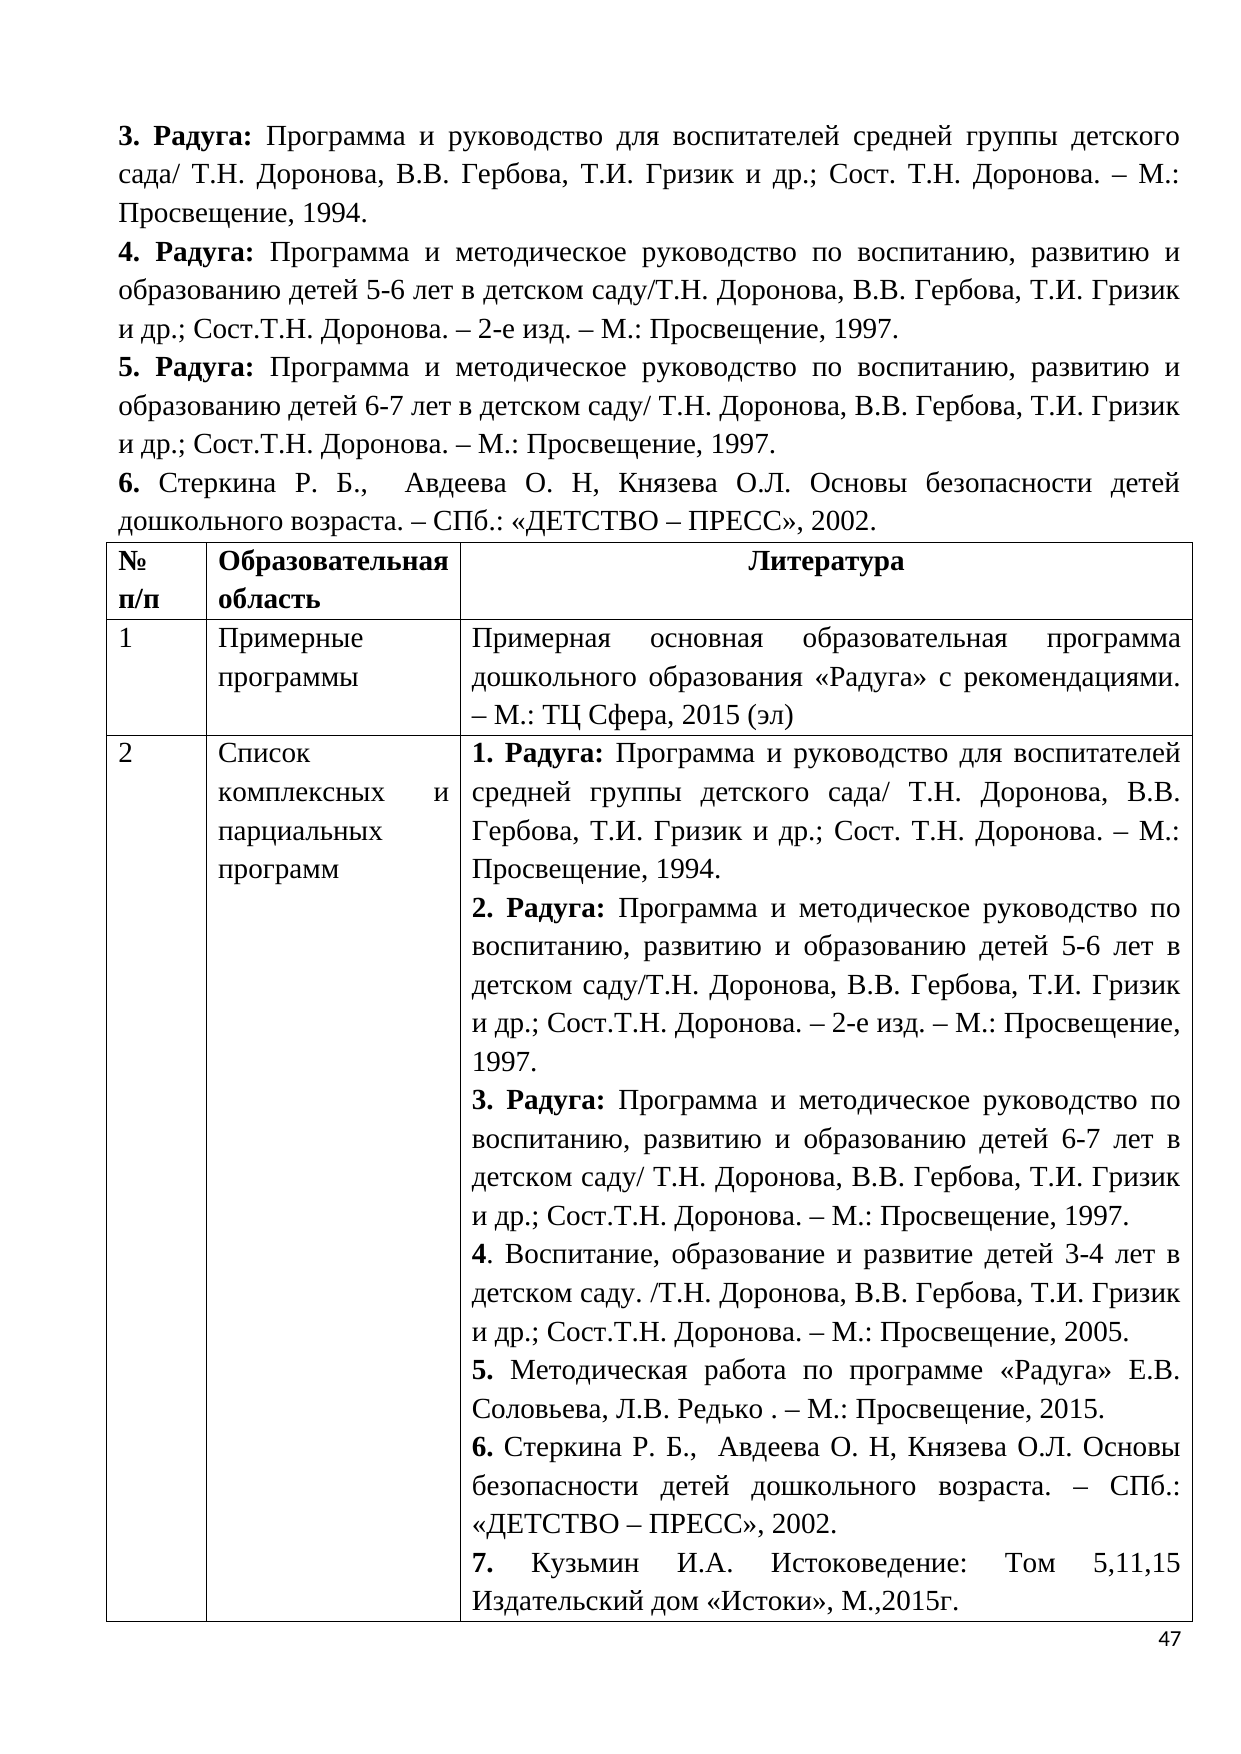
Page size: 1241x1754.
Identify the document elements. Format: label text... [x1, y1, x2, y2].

table_cell 2 [107, 736, 206, 1621]
table_cell 1 [107, 620, 206, 734]
table_cell 1. Радуга: Программа и руководство для воспитателей средней группы детского сада/ Т.Н. Доронова, В.В. Гербова, Т.И. Гризик и др.; Сост. Т.Н. Доронова. – М.: Просвещение, 1994. 2. Радуга: Программа и методическое руководство по воспитанию, развитию и образованию детей 5-6 лет в детском саду/Т.Н. Доронова, В.В. Гербова, Т.И. Гризик и др.; Сост.Т.Н. Доронова. – 2-е изд. – М.: Просвещение, 1997. 3. Радуга: Программа и методическое руководство по воспитанию, развитию и образованию детей 6-7 лет в детском саду/ Т.Н. Доронова, В.В. Гербова, Т.И. Гризик и др.; Сост.Т.Н. Доронова. – М.: Просвещение, 1997. 4. Воспитание, образование и развитие детей 3-4 лет в детском саду. /Т.Н. Доронова, В.В. Гербова, Т.И. Гризик и др.; Сост.Т.Н. Доронова. – М.: Просвещение, 2005. 5. Методическая работа по программе «Радуга» Е.В. Соловьева, Л.В. Редько . – М.: Просвещение, 2015. 6. Стеркина Р. Б., Авдеева О. Н, Князева О.Л. Основы безопасности детей дошкольного возраста. – СПб.: «ДЕТСТВО – ПРЕСС», 2002. 7. Кузьмин И.А. Истоковедение: Том 5,11,15 Издательский дом «Истоки», М.,2015г. [461, 736, 1192, 1621]
text 3. Радуга: Программа и руководство для воспитателей средней группы детского сада/ Т.Н. Доронова, В.В. Гербова, Т.И. Гризик и др.; Сост. Т.Н. Доронова. – М.: Просвещение, 1994. [118, 118, 1181, 229]
table_header Литература [461, 543, 1192, 619]
table_cell Примерные программы [207, 620, 460, 734]
text 5. Радуга: Программа и методическое руководство по воспитанию, развитию и образованию детей 6-7 лет в детском саду/ Т.Н. Доронова, В.В. Гербова, Т.И. Гризик и др.; Сост.Т.Н. Доронова. – М.: Просвещение, 1997. [118, 349, 1181, 460]
text 4. Радуга: Программа и методическое руководство по воспитанию, развитию и образованию детей 5-6 лет в детском саду/Т.Н. Доронова, В.В. Гербова, Т.И. Гризик и др.; Сост.Т.Н. Доронова. – 2-е изд. – М.: Просвещение, 1997. [118, 234, 1181, 344]
table_header Образовательная область [207, 543, 460, 619]
table_cell Список комплексных и парциальных программ [207, 736, 460, 1621]
table_cell Примерная основная образовательная программа дошкольного образования «Радуга» с рекомендациями. – М.: ТЦ Сфера, 2015 (эл) [461, 620, 1192, 734]
table_header № п/п [107, 543, 206, 619]
text 6. Стеркина Р. Б., Авдеева О. Н, Князева О.Л. Основы безопасности детей дошкольного возраста. – СПб.: «ДЕТСТВО – ПРЕСС», 2002. [118, 465, 1181, 537]
